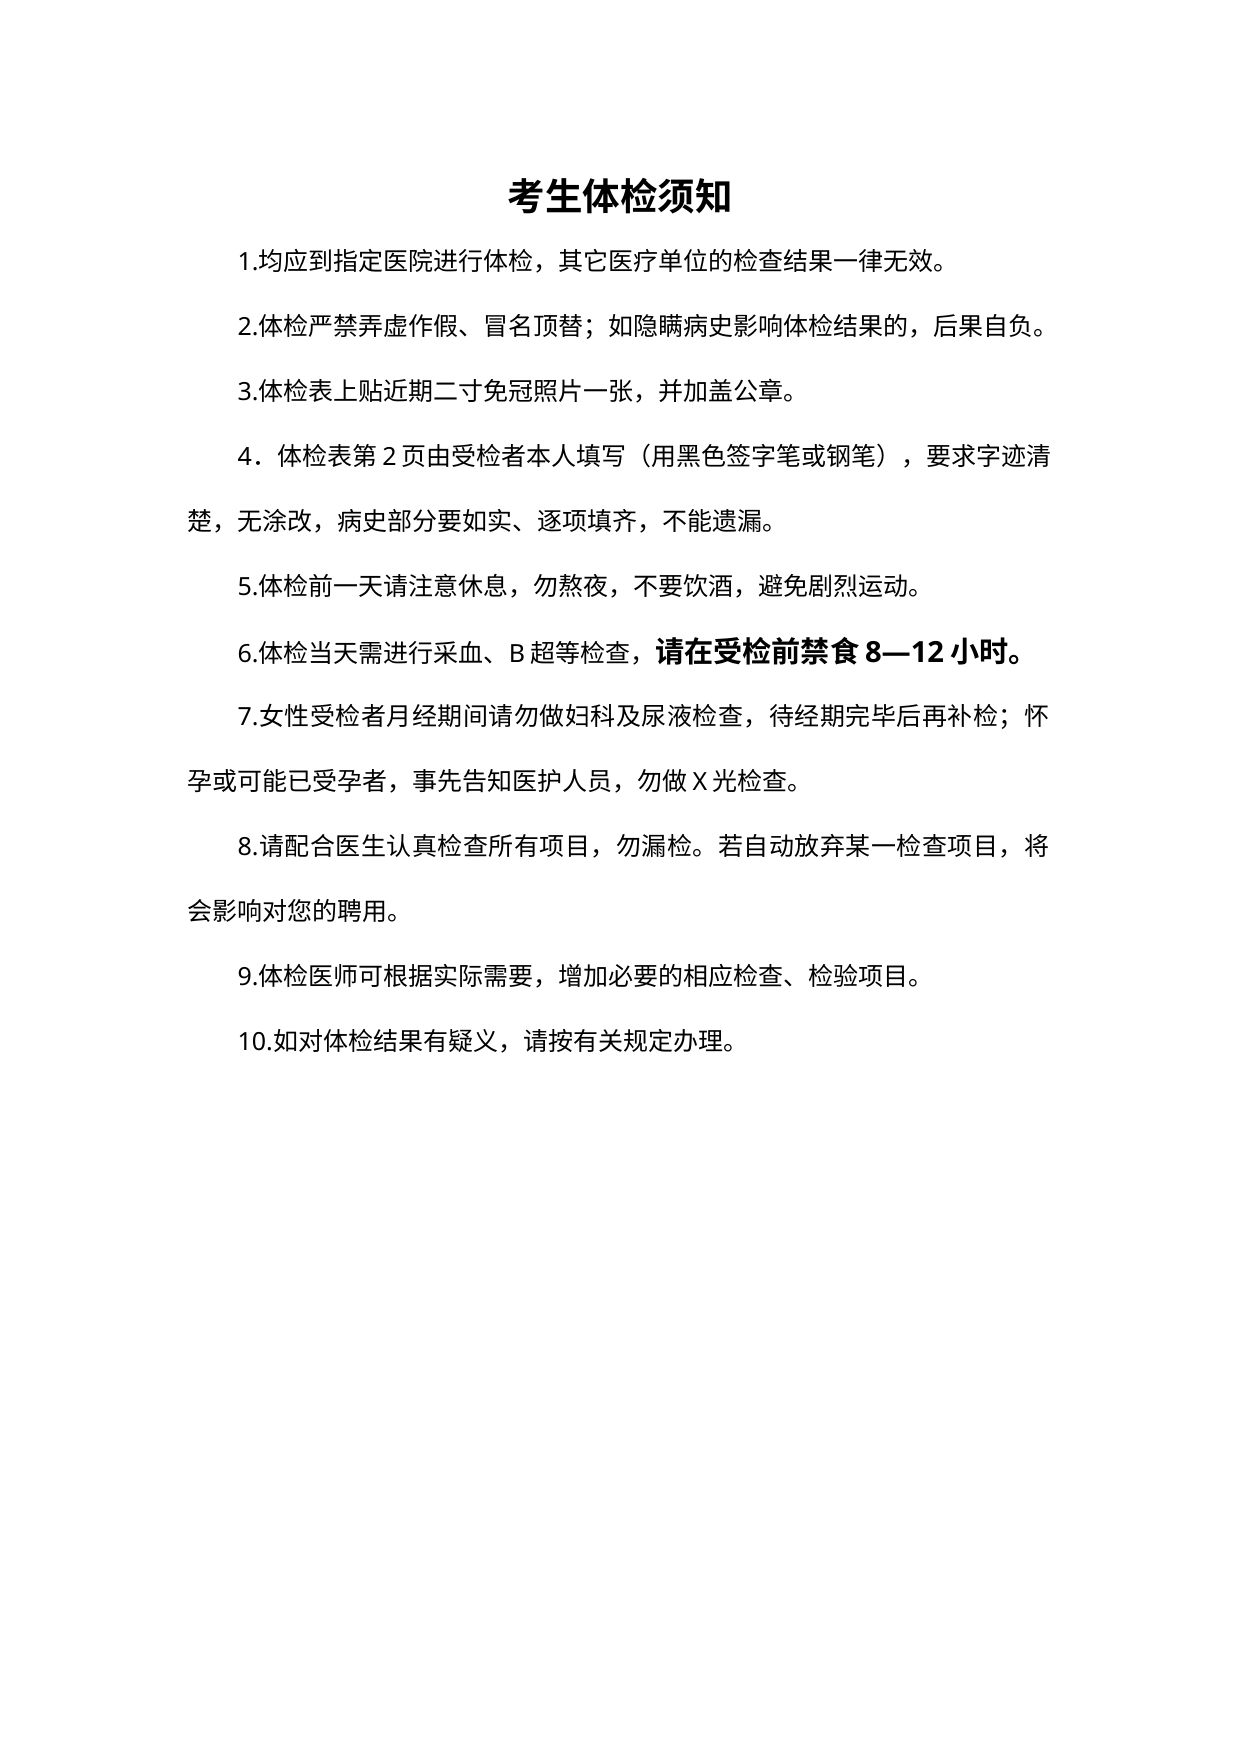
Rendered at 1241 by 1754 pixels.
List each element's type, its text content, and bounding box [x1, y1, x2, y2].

text 4．体检表第2页由受检者本人填写（用黑色签字笔或钢笔），要求字迹清楚，无涂改，病史部分要如实、逐项填齐，不能遗漏。 [187, 422, 1053, 552]
text 8.请配合医生认真检查所有项目，勿漏检。若自动放弃某一检查项目，将会影响对您的聘用。 [187, 812, 1053, 942]
text 3.体检表上贴近期二寸免冠照片一张，并加盖公章。 [187, 357, 1053, 422]
text 10.如对体检结果有疑义，请按有关规定办理。 [187, 1007, 1053, 1072]
text 5.体检前一天请注意休息，勿熬夜，不要饮酒，避免剧烈运动。 [187, 552, 1053, 617]
text 2.体检严禁弄虚作假、冒名顶替；如隐瞒病史影响体检结果的，后果自负。 [187, 292, 1053, 357]
text 6.体检当天需进行采血、B超等检查，请在受检前禁食8—12小时。 [187, 617, 1053, 682]
text 9.体检医师可根据实际需要，增加必要的相应检查、检验项目。 [187, 942, 1053, 1007]
text 考生体检须知 [187, 162, 1053, 227]
text 7.女性受检者月经期间请勿做妇科及尿液检查，待经期完毕后再补检；怀孕或可能已受孕者，事先告知医护人员，勿做X光检查。 [187, 682, 1053, 812]
text 1.均应到指定医院进行体检，其它医疗单位的检查结果一律无效。 [187, 227, 1053, 292]
